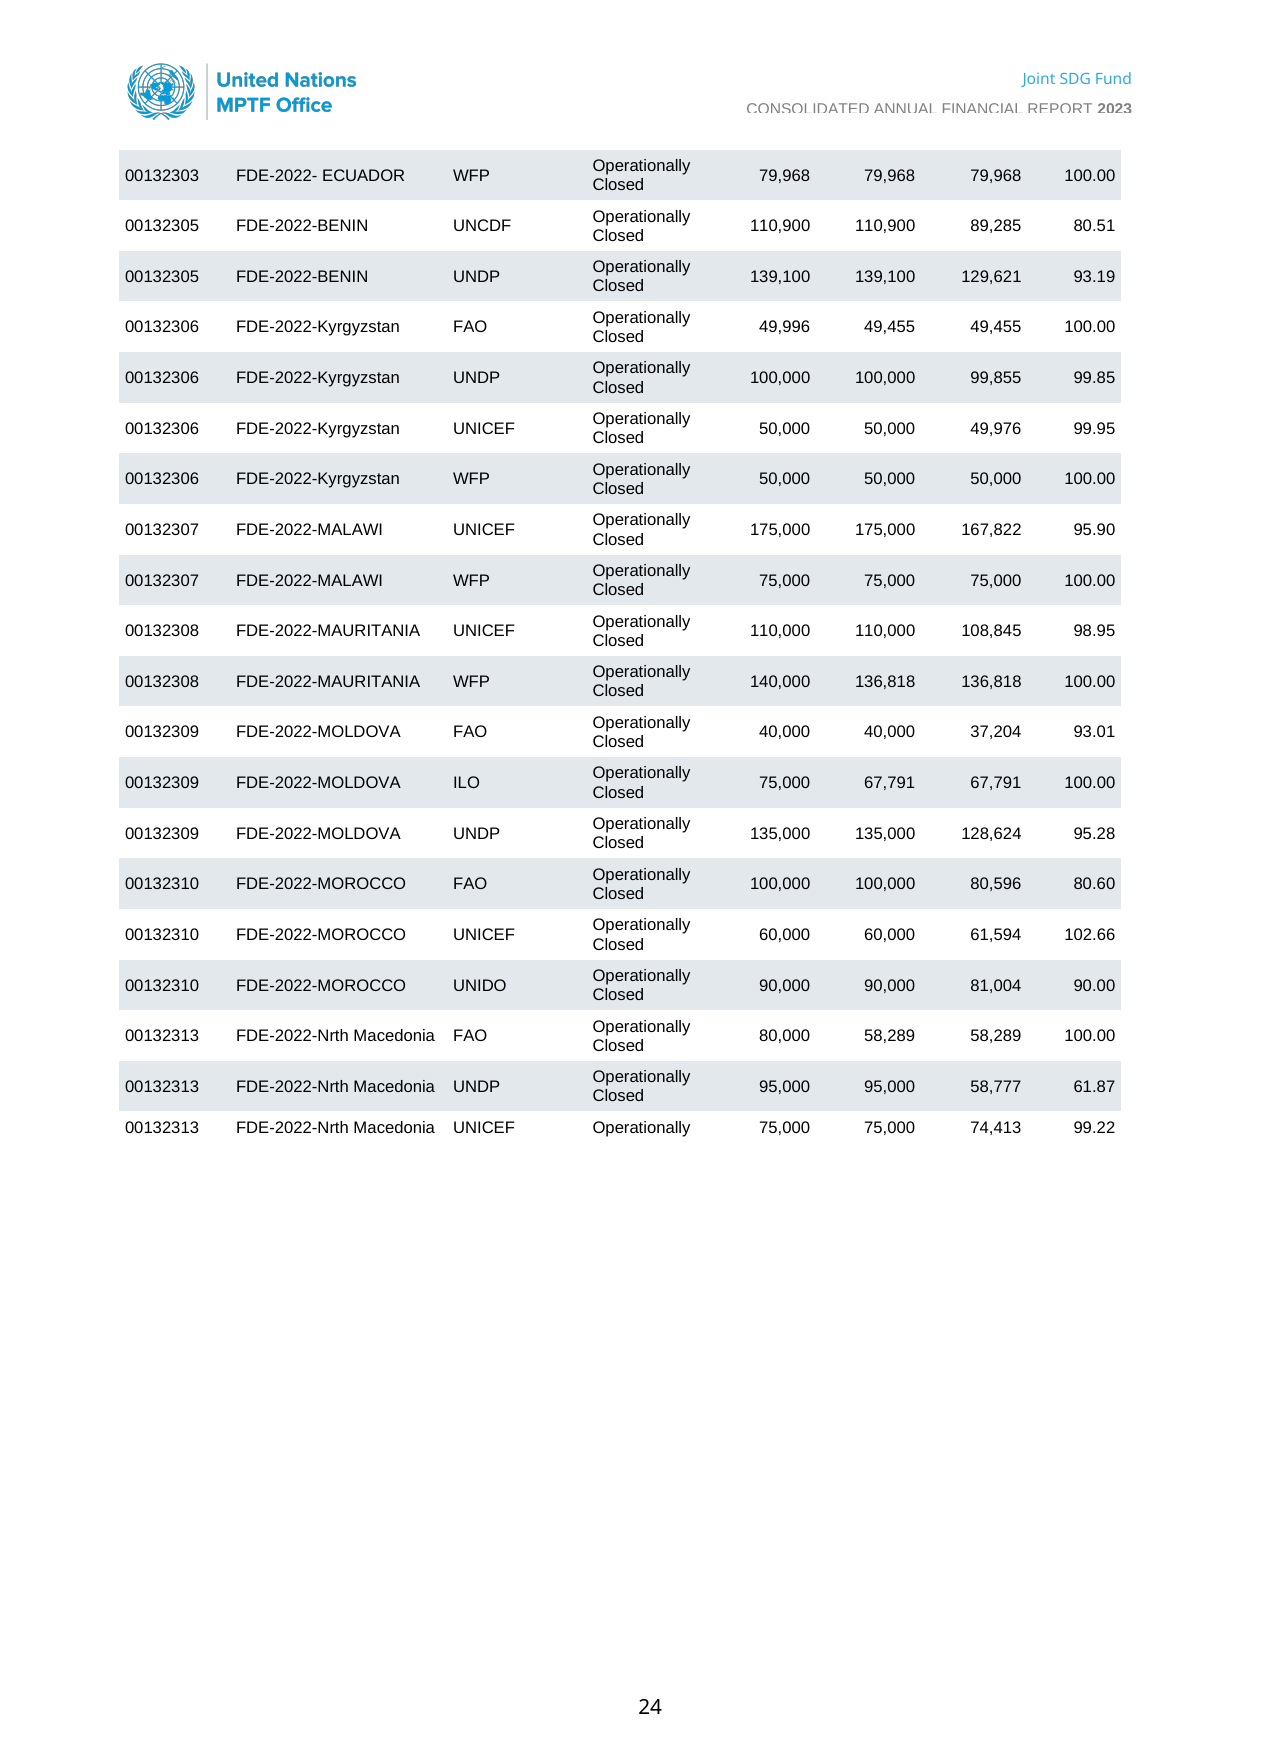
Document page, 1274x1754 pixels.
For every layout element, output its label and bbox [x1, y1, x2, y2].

table_cell [0, 150, 1240, 1143]
picture [119, 61, 363, 122]
